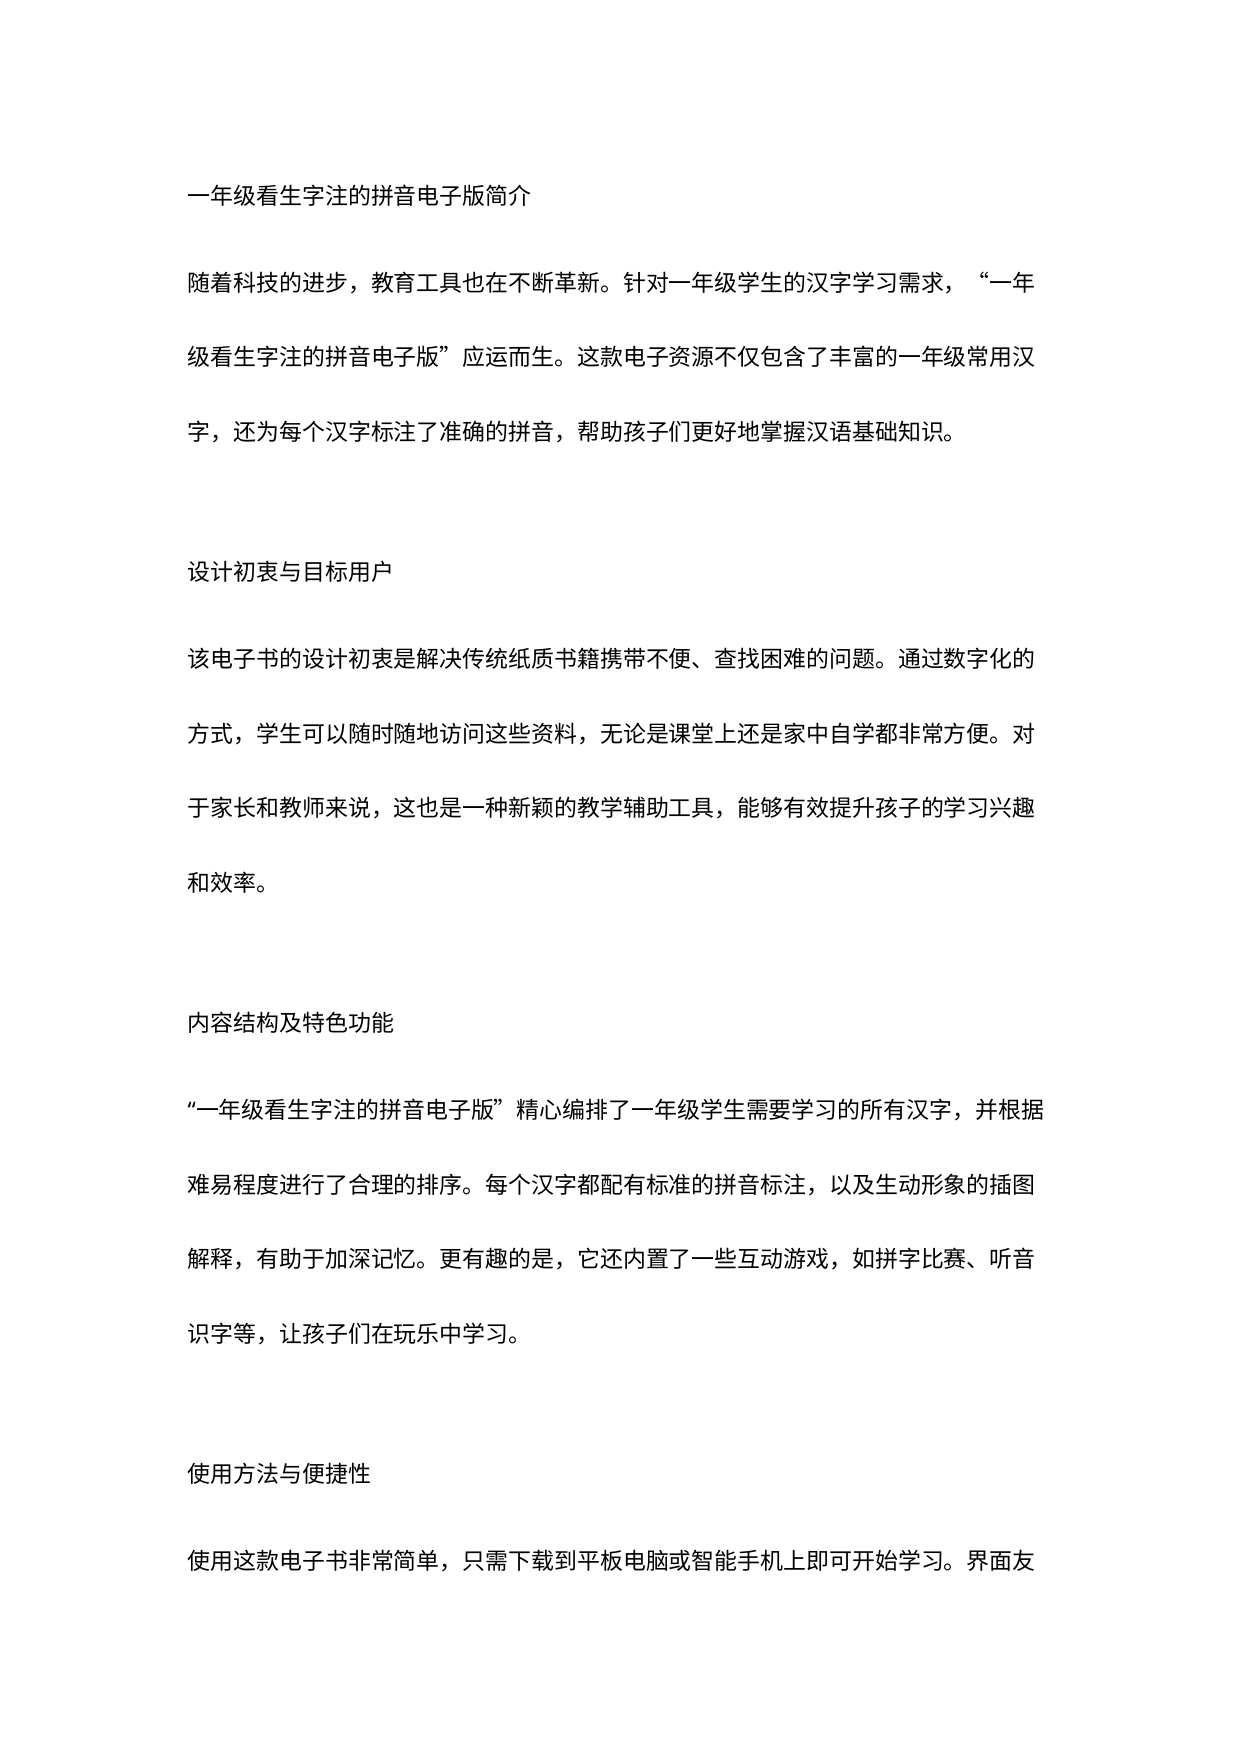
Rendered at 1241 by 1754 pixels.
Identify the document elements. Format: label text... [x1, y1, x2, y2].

text 该电子书的设计初衷是解决传统纸质书籍携带不便、查找困难的问题。通过数字化的方式，学生可以随时随地访问这些资料，无论是课堂上还是家中自学都非常方便。对于家长和教师来说，这也是一种新颖的教学辅助工具，能够有效提升孩子的学习兴趣和效率。 [187, 625, 1053, 914]
text 使用方法与便捷性 [187, 1440, 1053, 1505]
text “一年级看生字注的拼音电子版”精心编排了一年级学生需要学习的所有汉字，并根据难易程度进行了合理的排序。每个汉字都配有标准的拼音标注，以及生动形象的插图解释，有助于加深记忆。更有趣的是，它还内置了一些互动游戏，如拼字比赛、听音识字等，让孩子们在玩乐中学习。 [187, 1076, 1053, 1365]
text 一年级看生字注的拼音电子版简介 [187, 162, 1053, 227]
text 随着科技的进步，教育工具也在不断革新。针对一年级学生的汉字学习需求，“一年级看生字注的拼音电子版”应运而生。这款电子资源不仅包含了丰富的一年级常用汉字，还为每个汉字标注了准确的拼音，帮助孩子们更好地掌握汉语基础知识。 [187, 248, 1053, 463]
text 设计初衷与目标用户 [187, 538, 1053, 603]
text 内容结构及特色功能 [187, 989, 1053, 1054]
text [187, 1527, 1053, 1592]
